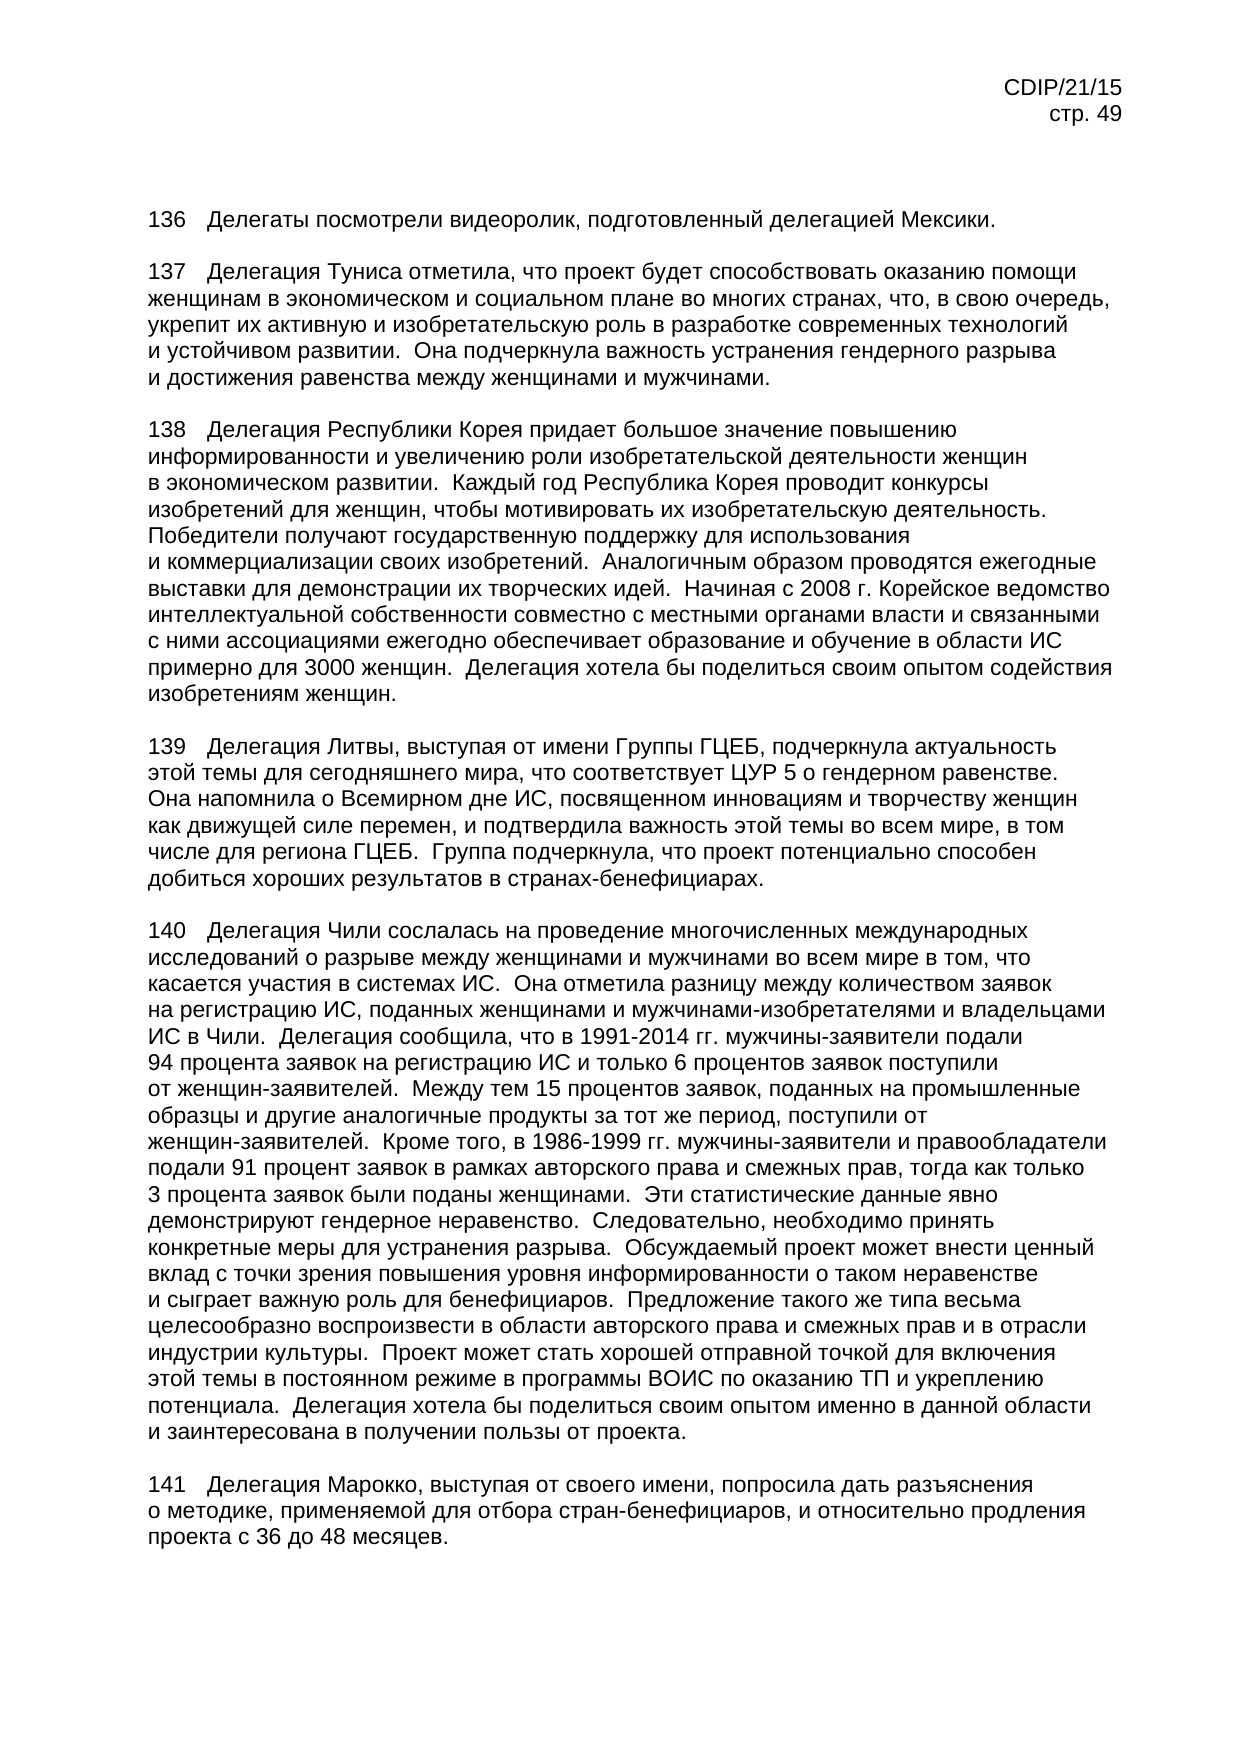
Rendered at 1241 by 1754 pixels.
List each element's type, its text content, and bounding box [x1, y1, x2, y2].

list Делегация Республики Корея придает большое значение повышению информированности и увеличению роли изобретательской деятельности женщин в экономическом развитии. Каждый год Республика Корея проводит конкурсы изобретений для женщин, чтобы мотивировать их изобретательскую деятельность. Победители получают государственную поддержку для использования и коммерциализации своих изобретений. Аналогичным образом проводятся ежегодные выставки для демонстрации их творческих идей. Начиная с 2008 г. Корейское ведомство интеллектуальной собственности совместно с местными органами власти и связанными с ними ассоциациями ежегодно обеспечивает образование и обучение в области ИС примерно для 3000 женщин. Делегация хотела бы поделиться своим опытом содействия изобретениям женщин. [148, 416, 1122, 733]
list Делегация Чили сослалась на проведение многочисленных международных исследований о разрыве между женщинами и мужчинами во всем мире в том, что касается участия в системах ИС. Она отметила разницу между количеством заявок на регистрацию ИС, поданных женщинами и мужчинами-изобретателями и владельцами ИС в Чили. Делегация сообщила, что в 1991-2014 гг. мужчины-заявители подали 94 процента заявок на регистрацию ИС и только 6 процентов заявок поступили от женщин-заявителей. Между тем 15 процентов заявок, поданных на промышленные образцы и другие аналогичные продукты за тот же период, поступили от женщин-заявителей. Кроме того, в 1986-1999 гг. мужчины-заявители и правообладатели подали 91 процент заявок в рамках авторского права и смежных прав, тогда как только 3 процента заявок были поданы женщинами. Эти статистические данные явно демонстрируют гендерное неравенство. Следовательно, необходимо принять конкретные меры для устранения разрыва. Обсуждаемый проект может внести ценный вклад с точки зрения повышения уровня информированности о таком неравенстве и сыграет важную роль для бенефициаров. Предложение такого же типа весьма целесообразно воспроизвести в области авторского права и смежных прав и в отрасли индустрии культуры. Проект может стать хорошей отправной точкой для включения этой темы в постоянном режиме в программы ВОИС по оказанию ТП и укреплению потенциала. Делегация хотела бы поделиться своим опытом именно в данной области и заинтересована в получении пользы от проекта. [148, 917, 1122, 1444]
list Делегация Туниса отметила, что проект будет способствовать оказанию помощи женщинам в экономическом и социальном плане во многих странах, что, в свою очередь, укрепит их активную и изобретательскую роль в разработке современных технологий и устойчивом развитии. Она подчеркнула важность устранения гендерного разрыва и достижения равенства между женщинами и мужчинами. [148, 258, 1122, 390]
list Делегаты посмотрели видеоролик, подготовленный делегацией Мексики. [148, 206, 1122, 232]
text Делегация Марокко, выступая от своего имени, попросила дать разъяснения о методике, применяемой для отбора стран-бенефициаров, и относительно продления проекта с 36 до 48 месяцев. [148, 1471, 1122, 1550]
list Делегация Литвы, выступая от имени Группы ГЦЕБ, подчеркнула актуальность этой темы для сегодняшнего мира, что соответствует ЦУР 5 о гендерном равенстве. Она напомнила о Всемирном дне ИС, посвященном инновациям и творчеству женщин как движущей силе перемен, и подтвердила важность этой темы во всем мире, в том числе для региона ГЦЕБ. Группа подчеркнула, что проект потенциально способен добиться хороших результатов в странах-бенефициарах. [148, 733, 1122, 891]
